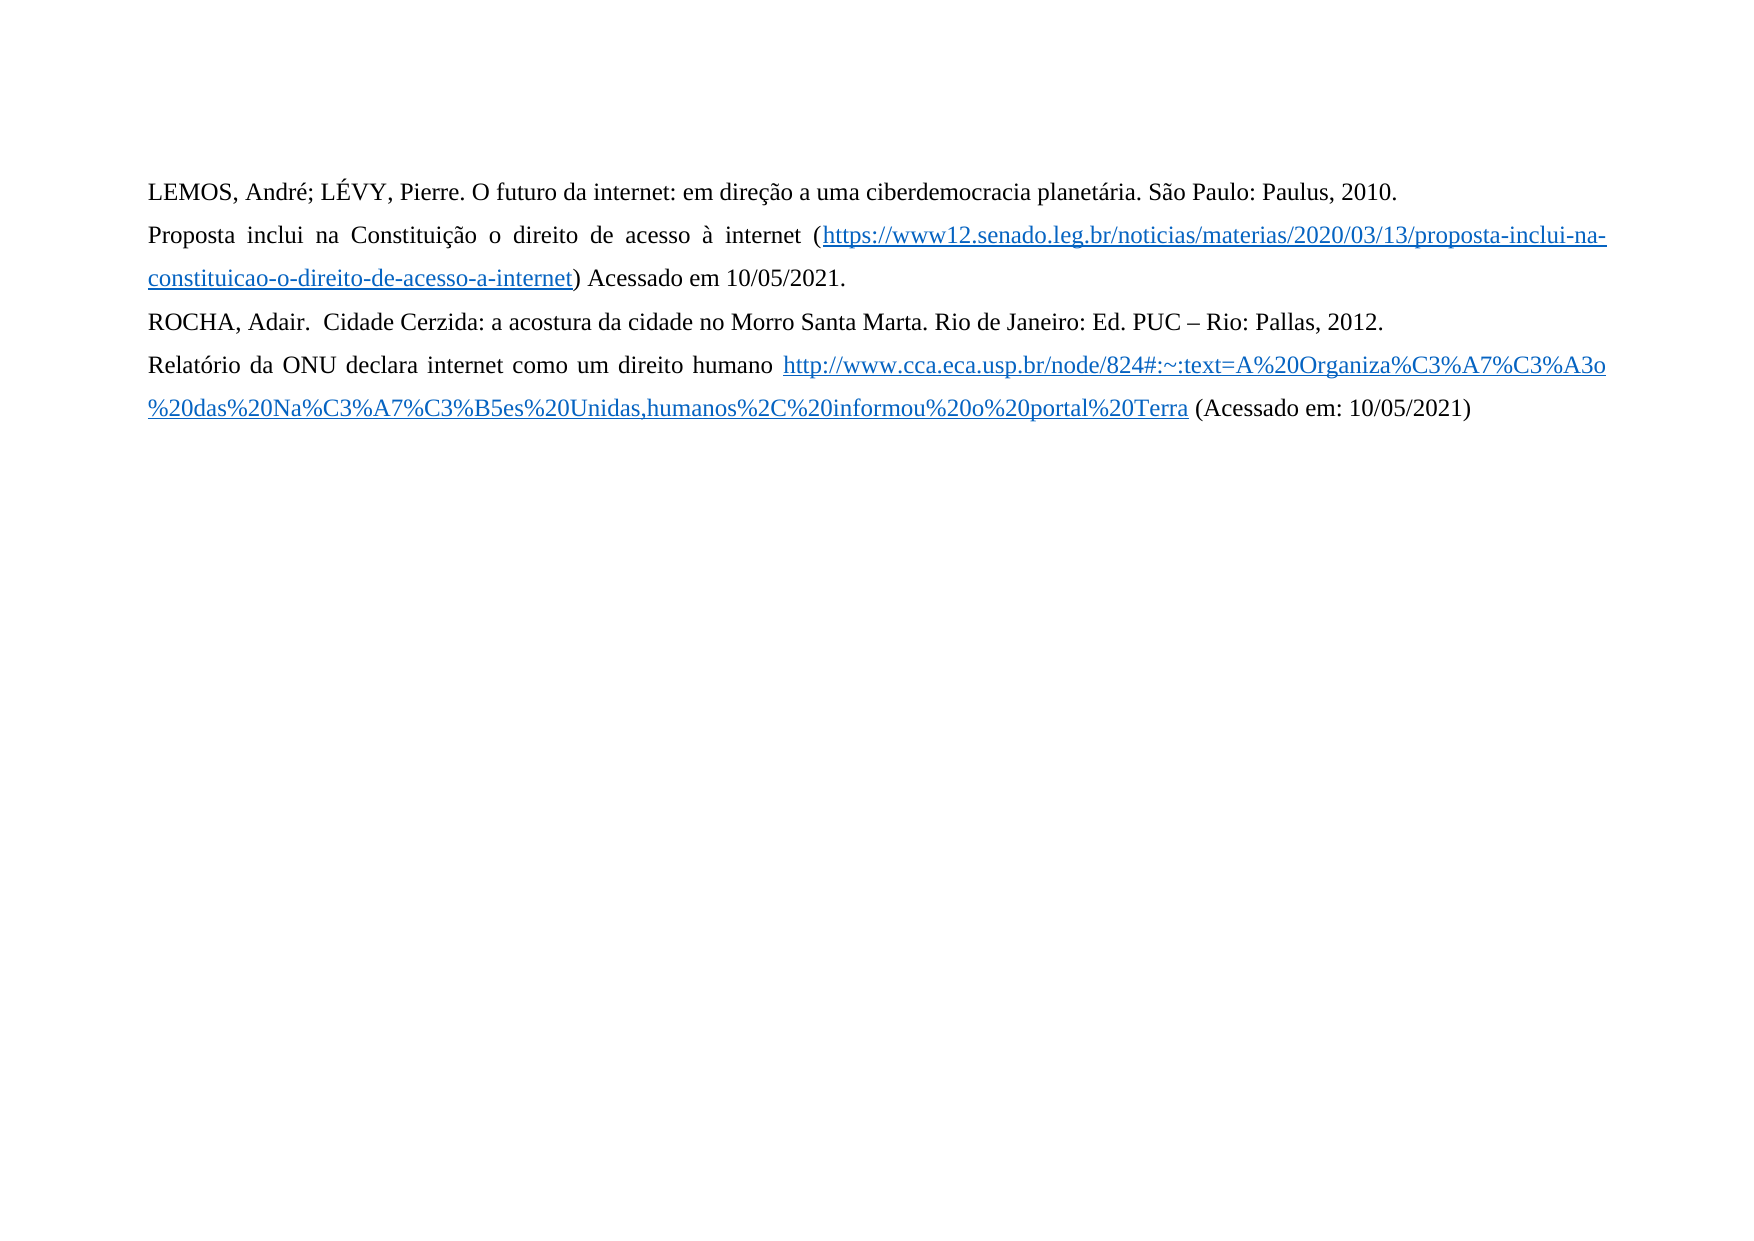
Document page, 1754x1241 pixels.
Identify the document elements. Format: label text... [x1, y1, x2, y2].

text LEMOS, André; LÉVY, Pierre. O futuro da internet: em direção a uma ciberdemocracia planetária. São Paulo: Paulus, 2010. [148, 177, 1606, 206]
text Relatório da ONU declara internet como um direito humano http://www.cca.eca.usp.br/node/824#:~:text=A%20Organiza%C3%A7%C3%A3o%20das%20Na%C3%A7%C3%B5es%20Unidas,humanos%2C%20informou%20o%20portal%20Terra (Acessado em: 10/05/2021) [148, 350, 1606, 422]
text Proposta inclui na Constituição o direito de acesso à internet (https://www12.senado.leg.br/noticias/materias/2020/03/13/proposta-inclui-na-constituicao-o-direito-de-acesso-a-internet) Acessado em 10/05/2021. [148, 220, 1606, 292]
text ROCHA, Adair. Cidade Cerzida: a acostura da cidade no Morro Santa Marta. Rio de Janeiro: Ed. PUC – Rio: Pallas, 2012. [148, 307, 1606, 335]
